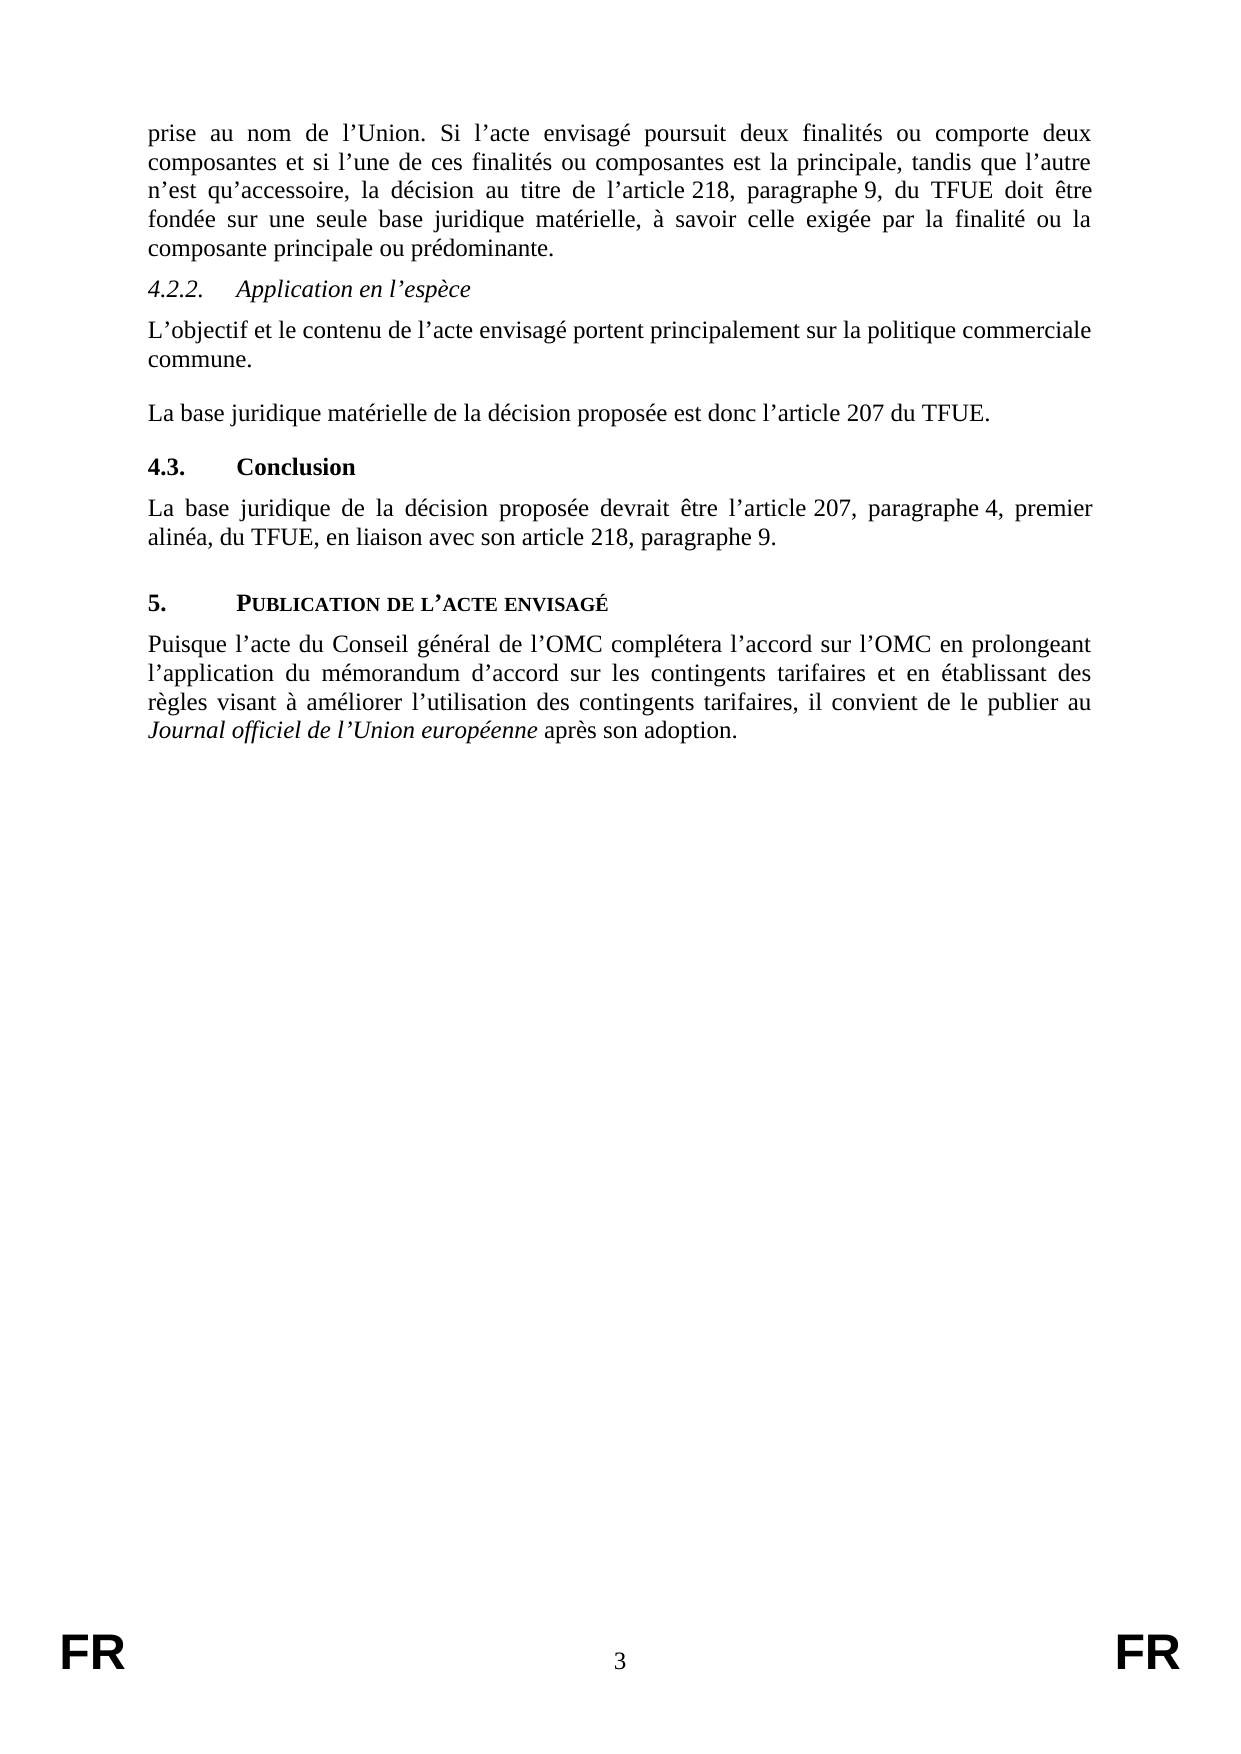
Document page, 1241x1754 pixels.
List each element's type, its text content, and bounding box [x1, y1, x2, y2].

subtitle 4.2.2. Application en l’espèce [148, 274, 1093, 303]
subtitle 4.3. Conclusion [148, 452, 1093, 481]
text La base juridique matérielle de la décision proposée est donc l’article 207 du TFUE. [148, 398, 1093, 427]
subtitle 5. Publication de l’acte envisagé [148, 588, 1093, 617]
text L’objectif et le contenu de l’acte envisagé portent principalement sur la politique commerciale commune. [148, 316, 1093, 373]
text La base juridique de la décision proposée devrait être l’article 207, paragraphe 4, premier alinéa, du TFUE, en liaison avec son article 218, paragraphe 9. [148, 493, 1093, 551]
text Puisque l’acte du Conseil général de l’OMC complétera l’accord sur l’OMC en prolongeant l’application du mémorandum d’accord sur les contingents tarifaires et en établissant des règles visant à améliorer l’utilisation des contingents tarifaires, il convient de le publier au Journal officiel de l’Union européenne après son adoption. [148, 629, 1093, 744]
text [148, 118, 1093, 262]
